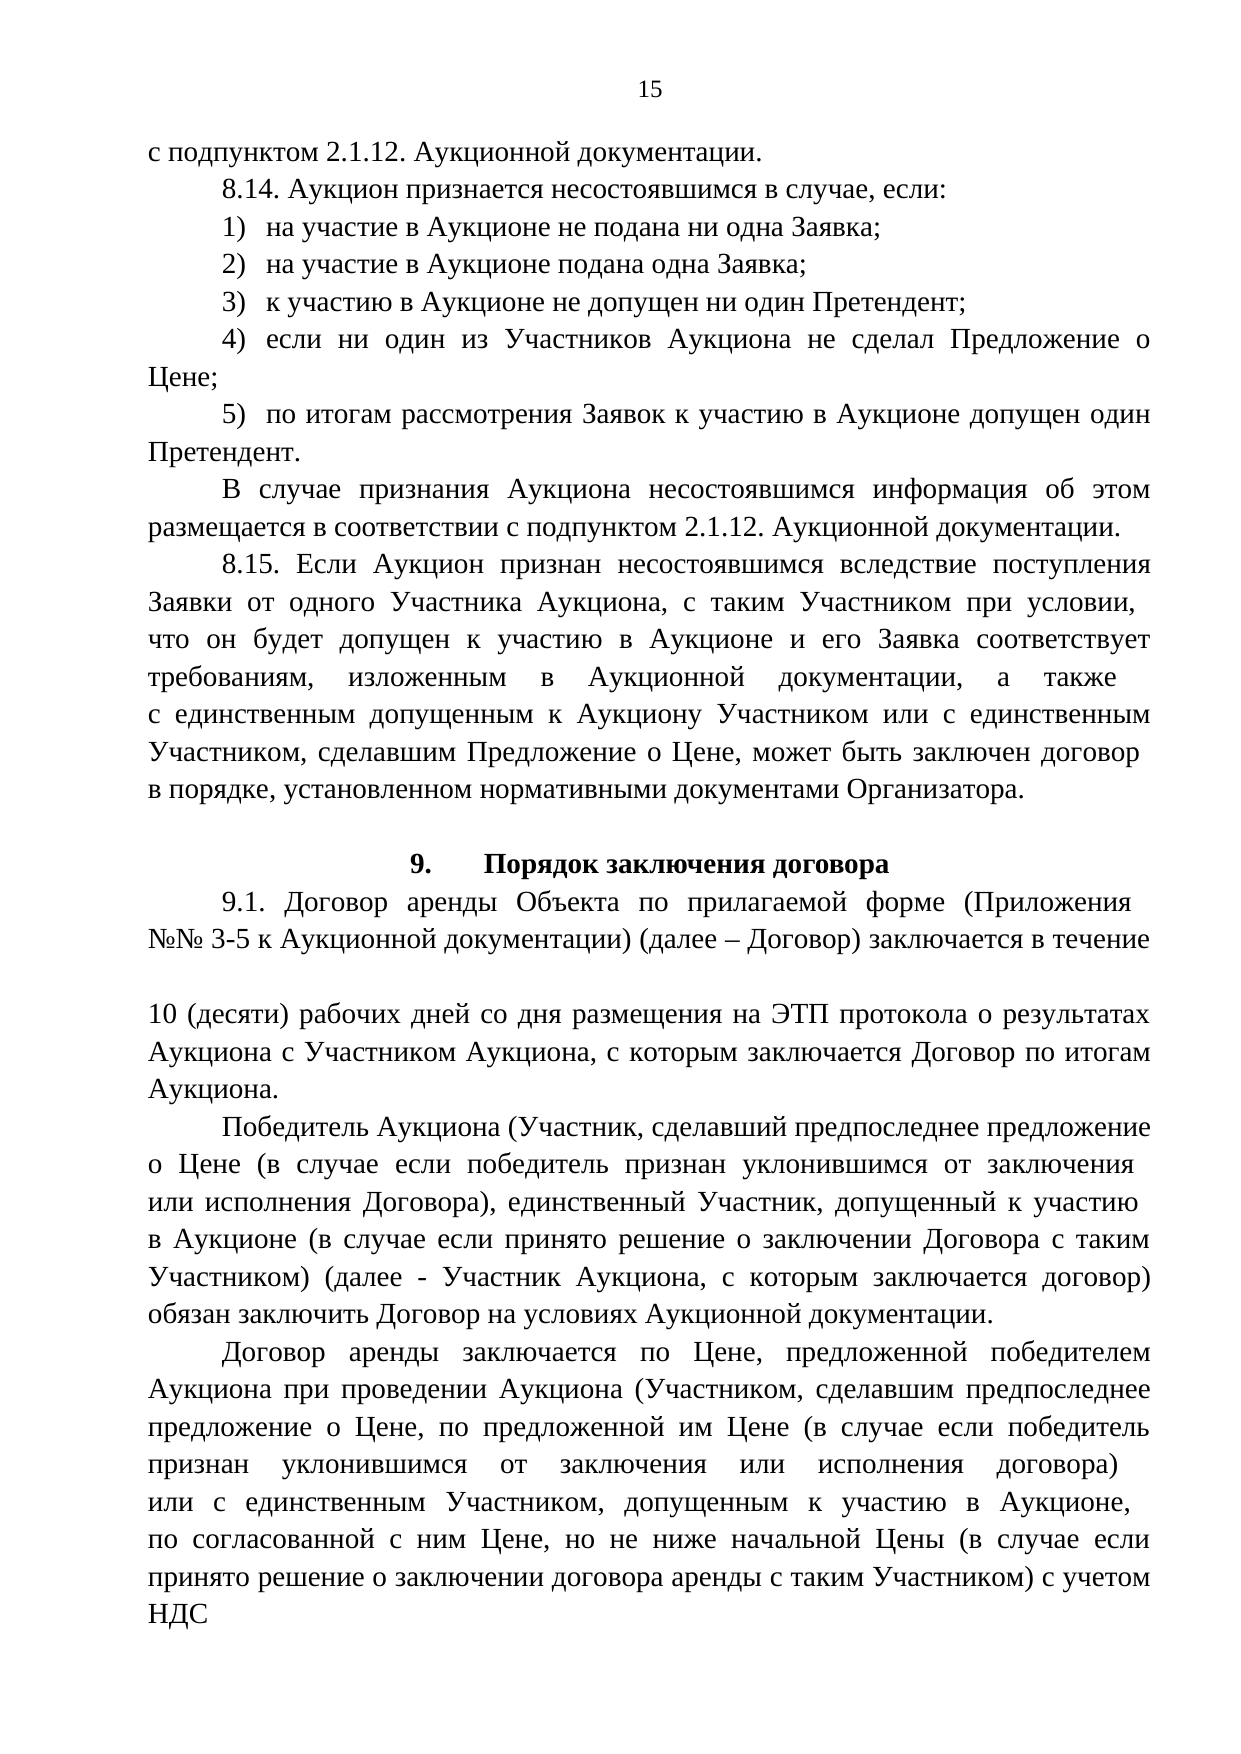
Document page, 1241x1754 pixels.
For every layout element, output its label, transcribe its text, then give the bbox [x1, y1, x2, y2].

list по итогам рассмотрения Заявок к участию в Аукционе допущен один Претендент. [148, 394, 1152, 469]
list к участию в Аукционе не допущен ни один Претендент; [148, 281, 1152, 319]
subtitle Порядок заключения договора [148, 844, 1152, 881]
list 8.15. Если Аукцион признан несостоявшимся вследствие поступления Заявки от одного Участника Аукциона, с таким Участником при условии, что он будет допущен к участию в Аукционе и его Заявка соответствует требованиям, изложенным в Аукционной документации, а также с единственным допущенным к Аукциону Участником или с единственным Участником, сделавшим Предложение о Цене, может быть заключен договор в порядке, установленном нормативными документами Организатора. [148, 544, 1152, 806]
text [148, 131, 1152, 169]
list на участие в Аукционе не подана ни одна Заявка; [148, 206, 1152, 244]
list 9.1. Договор аренды Объекта по прилагаемой форме (Приложения №№ 3-5 к Аукционной документации) (далее – Договор) заключается в течение 10 (десяти) рабочих дней со дня размещения на ЭТП протокола о результатах Аукциона с Участником Аукциона, с которым заключается Договор по итогам Аукциона. [148, 881, 1152, 1106]
list если ни один из Участников Аукциона не сделал Предложение о Цене; [148, 319, 1152, 394]
list В случае признания Аукциона несостоявшимся информация об этом размещается в соответствии с подпунктом 2.1.12. Аукционной документации. [148, 469, 1152, 544]
list Победитель Аукциона (Участник, сделавший предпоследнее предложение о Цене (в случае если победитель признан уклонившимся от заключения или исполнения Договора), единственный Участник, допущенный к участию в Аукционе (в случае если принято решение о заключении Договора с таким Участником) (далее - Участник Аукциона, с которым заключается договор) обязан заключить Договор на условиях Аукционной документации. [148, 1106, 1152, 1331]
text 8.14. Аукцион признается несостоявшимся в случае, если: [148, 169, 1152, 206]
list на участие в Аукционе подана одна Заявка; [148, 244, 1152, 281]
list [148, 1331, 1152, 1631]
